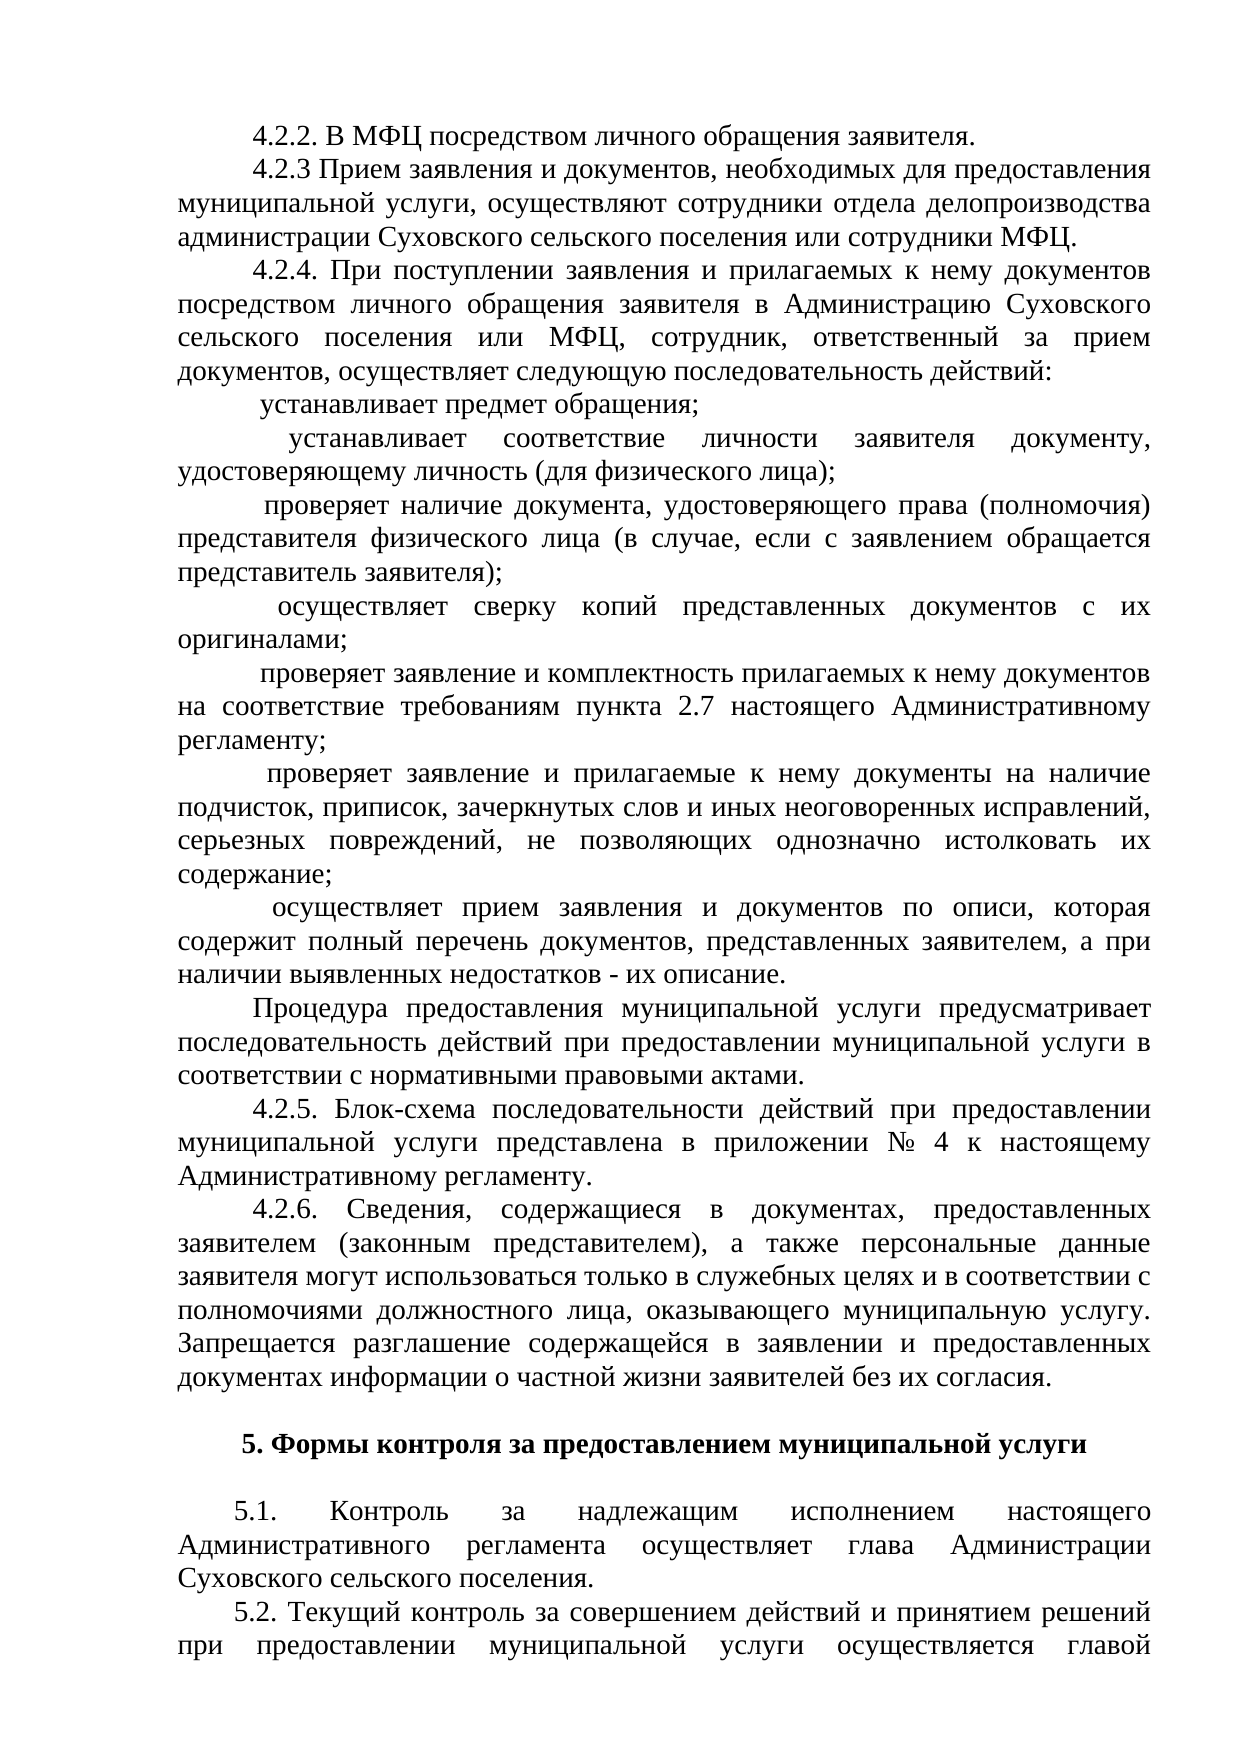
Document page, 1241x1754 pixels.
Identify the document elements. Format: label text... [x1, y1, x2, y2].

text проверяет наличие документа, удостоверяющего права (полномочия) представителя физического лица (в случае, если с заявлением обращается представитель заявителя); [177, 487, 1152, 588]
text 4.2.2. В МФЦ посредством личного обращения заявителя. [177, 118, 1152, 152]
text устанавливает предмет обращения; [177, 386, 1152, 420]
text 5. Формы контроля за предоставлением муниципальной услуги [177, 1426, 1152, 1460]
text 5.1. Контроль за надлежащим исполнением настоящего Административного регламента осуществляет глава Администрации Суховского сельского поселения. [177, 1493, 1152, 1594]
text осуществляет сверку копий представленных документов с их оригиналами; [177, 588, 1152, 655]
text устанавливает соответствие личности заявителя документу, удостоверяющему личность (для физического лица); [177, 420, 1152, 487]
text проверяет заявление и комплектность прилагаемых к нему документов на соответствие требованиям пункта 2.7 настоящего Административному регламенту; [177, 655, 1152, 755]
text проверяет заявление и прилагаемые к нему документы на наличие подчисток, приписок, зачеркнутых слов и иных неоговоренных исправлений, серьезных повреждений, не позволяющих однозначно истолковать их содержание; [177, 755, 1152, 889]
text 4.2.5. Блок-схема последовательности действий при предоставлении муниципальной услуги представлена в приложении № 4 к настоящему Административному регламенту. [177, 1091, 1152, 1191]
text Процедура предоставления муниципальной услуги предусматривает последовательность действий при предоставлении муниципальной услуги в соответствии с нормативными правовыми актами. [177, 990, 1152, 1091]
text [177, 1594, 1152, 1661]
text 4.2.3 Прием заявления и документов, необходимых для предоставления муниципальной услуги, осуществляют сотрудники отдела делопроизводства администрации Суховского сельского поселения или сотрудники МФЦ. [177, 152, 1152, 252]
text осуществляет прием заявления и документов по описи, которая содержит полный перечень документов, представленных заявителем, а при наличии выявленных недостатков - их описание. [177, 889, 1152, 990]
text 4.2.6. Сведения, содержащиеся в документах, предоставленных заявителем (законным представителем), а также персональные данные заявителя могут использоваться только в служебных целях и в соответствии с полномочиями должностного лица, оказывающего муниципальную услугу. Запрещается разглашение содержащейся в заявлении и предоставленных документах информации о частной жизни заявителей без их согласия. [177, 1191, 1152, 1393]
text 4.2.4. При поступлении заявления и прилагаемых к нему документов посредством личного обращения заявителя в Администрацию Суховского сельского поселения или МФЦ, сотрудник, ответственный за прием документов, осуществляет следующую последовательность действий: [177, 252, 1152, 386]
